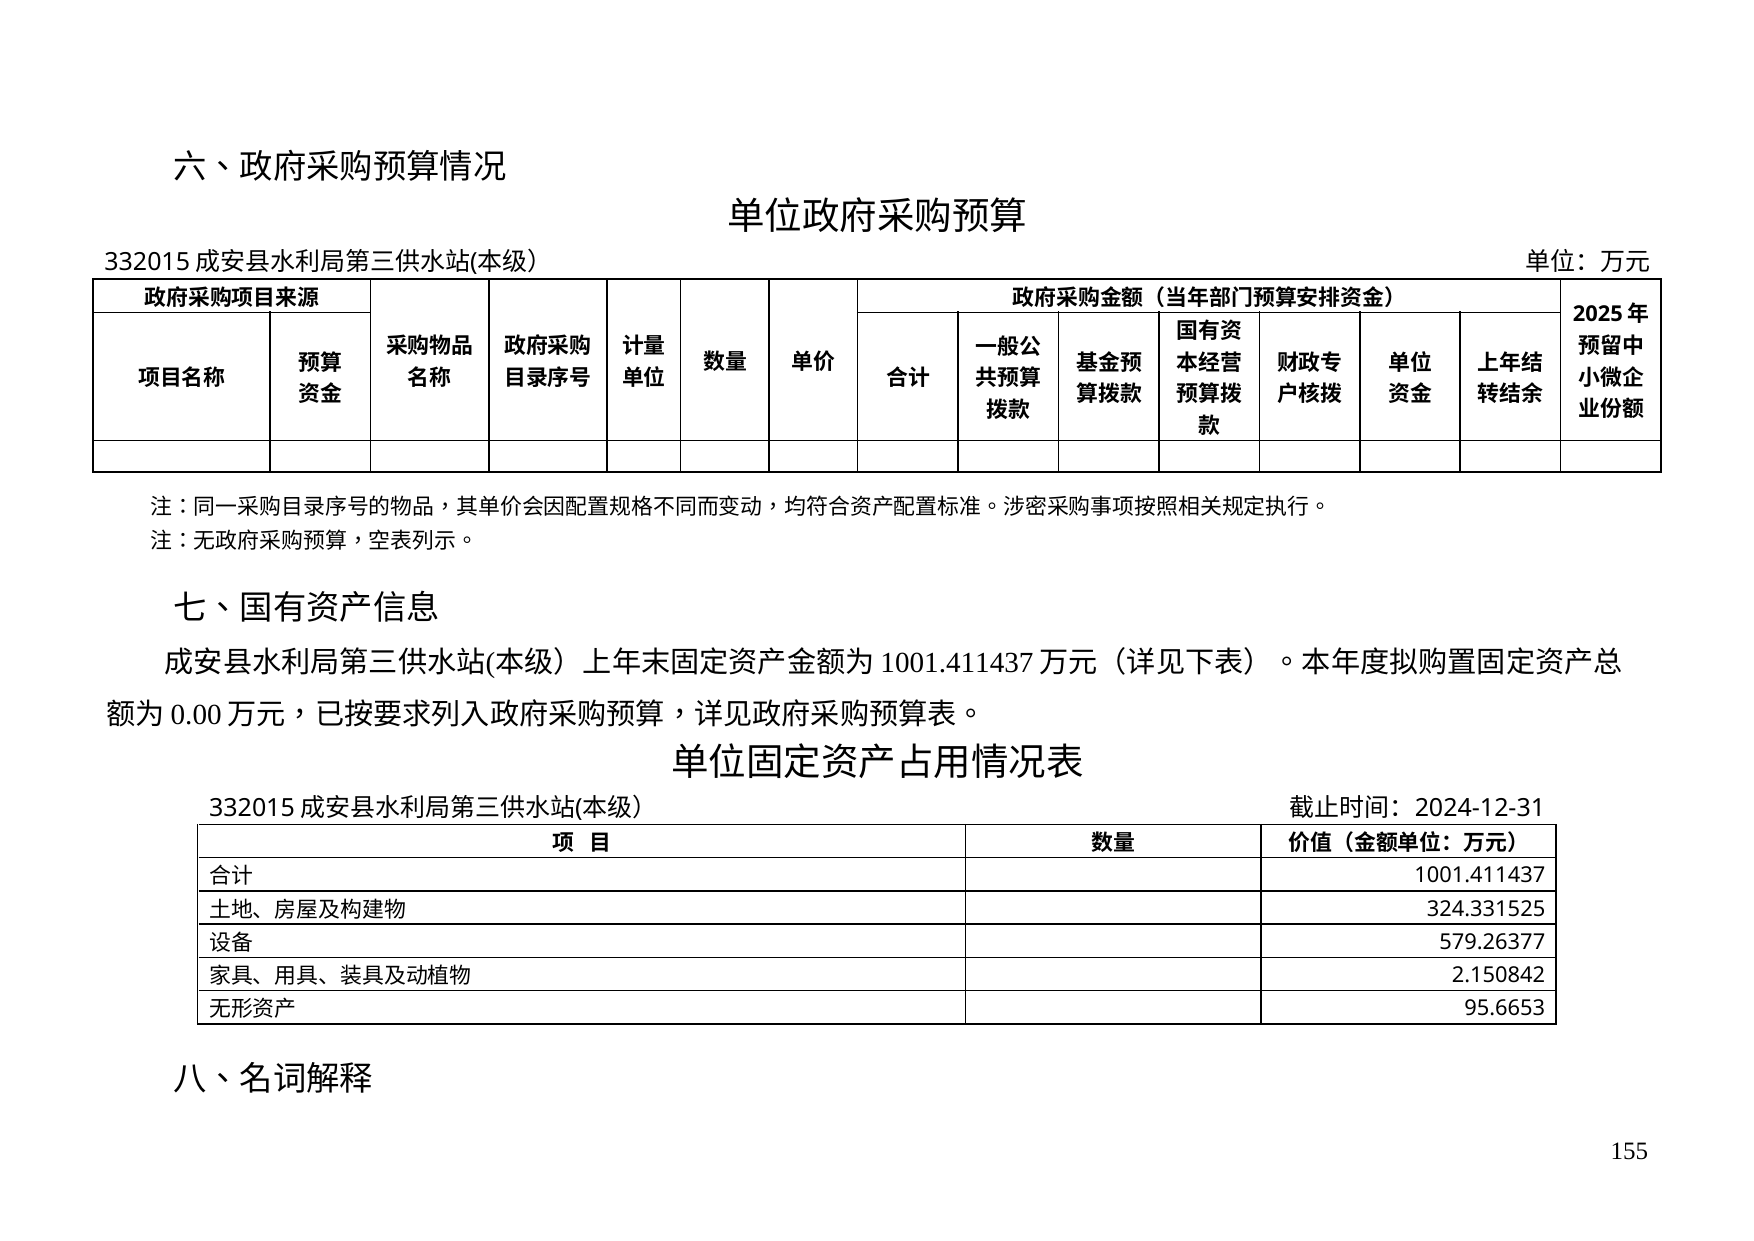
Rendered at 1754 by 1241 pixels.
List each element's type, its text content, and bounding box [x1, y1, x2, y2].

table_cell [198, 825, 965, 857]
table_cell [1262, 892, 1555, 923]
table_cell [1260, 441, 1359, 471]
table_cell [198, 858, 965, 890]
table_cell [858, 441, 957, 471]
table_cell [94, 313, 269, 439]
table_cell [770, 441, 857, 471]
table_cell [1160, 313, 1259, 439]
text 注：无政府采购预算，空表列示。 [106, 524, 1648, 554]
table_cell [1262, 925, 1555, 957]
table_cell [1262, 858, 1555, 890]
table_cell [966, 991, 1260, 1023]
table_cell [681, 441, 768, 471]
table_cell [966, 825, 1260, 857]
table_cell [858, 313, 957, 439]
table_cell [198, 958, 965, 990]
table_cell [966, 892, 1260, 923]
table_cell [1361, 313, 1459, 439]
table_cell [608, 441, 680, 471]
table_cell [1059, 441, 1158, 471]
text 成安县水利局第三供水站(本级）上年末固定资产金额为1001.411437万元（详见下表）。本年度拟购置固定资产总额为0.00万元，已按要求列入政府采购预算，详见政府采购预算表。 [106, 631, 1648, 735]
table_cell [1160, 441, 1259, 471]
text 六、政府采购预算情况 [106, 143, 1648, 188]
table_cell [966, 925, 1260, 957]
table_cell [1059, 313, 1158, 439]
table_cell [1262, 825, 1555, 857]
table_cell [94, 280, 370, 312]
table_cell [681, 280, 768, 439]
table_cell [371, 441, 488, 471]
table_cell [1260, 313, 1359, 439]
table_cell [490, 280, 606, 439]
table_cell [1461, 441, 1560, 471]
text 七、国有资产信息 [106, 584, 1648, 629]
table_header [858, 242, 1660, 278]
text 注：同一采购目录序号的物品，其单价会因配置规格不同而变动，均符合资产配置标准。涉密采购事项按照相关规定执行。 [106, 473, 1648, 524]
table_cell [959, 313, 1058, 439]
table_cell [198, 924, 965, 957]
text 八、名词解释 [106, 1054, 1648, 1100]
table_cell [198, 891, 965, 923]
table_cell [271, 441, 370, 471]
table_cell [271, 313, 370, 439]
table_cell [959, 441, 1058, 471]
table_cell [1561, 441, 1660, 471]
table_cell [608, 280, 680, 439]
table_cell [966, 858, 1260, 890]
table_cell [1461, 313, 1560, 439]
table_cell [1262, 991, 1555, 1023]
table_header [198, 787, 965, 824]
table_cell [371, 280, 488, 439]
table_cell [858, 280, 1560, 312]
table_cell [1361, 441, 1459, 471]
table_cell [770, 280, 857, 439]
text 单位政府采购预算 [106, 189, 1648, 240]
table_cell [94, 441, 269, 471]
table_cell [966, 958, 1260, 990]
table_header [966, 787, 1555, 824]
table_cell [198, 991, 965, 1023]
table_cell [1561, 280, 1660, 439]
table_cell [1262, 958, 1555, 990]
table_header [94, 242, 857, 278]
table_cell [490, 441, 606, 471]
text 单位固定资产占用情况表 [106, 735, 1648, 786]
